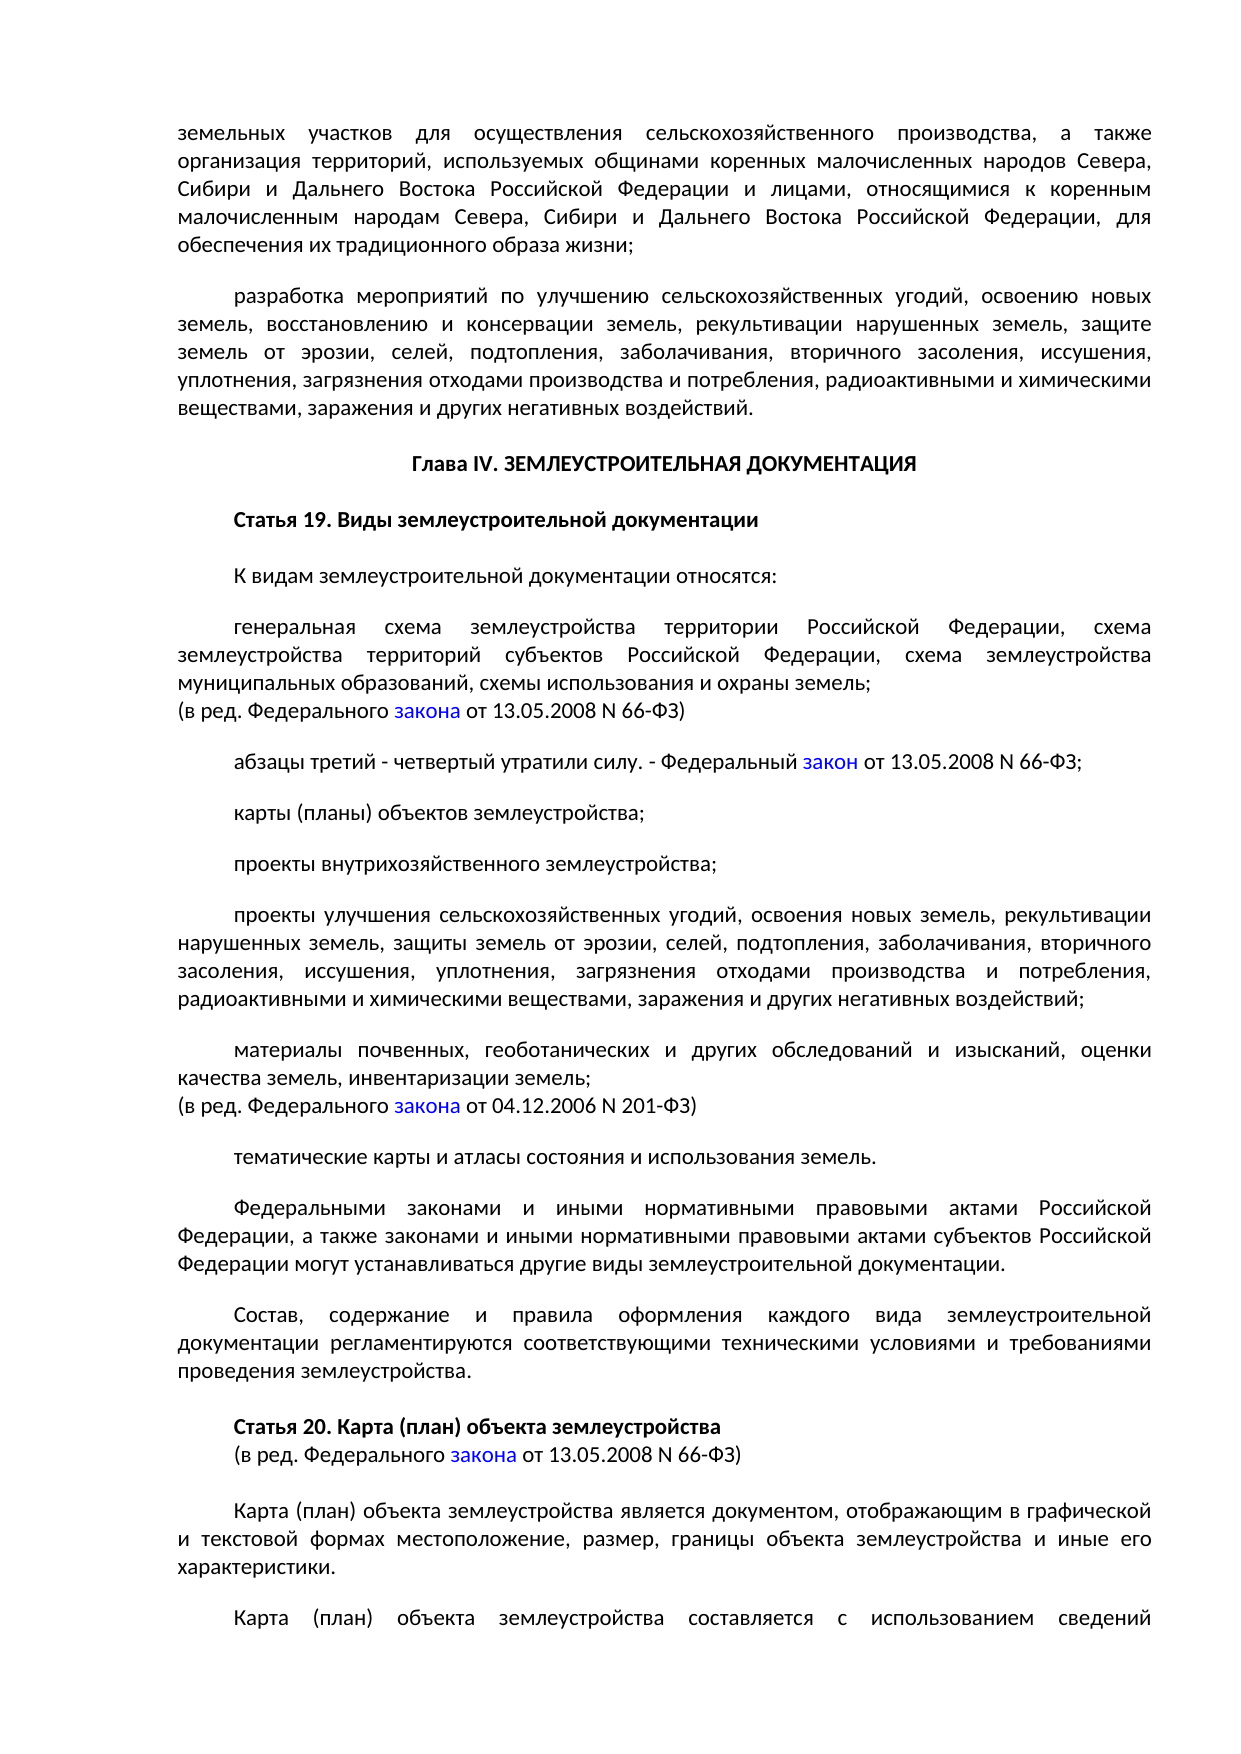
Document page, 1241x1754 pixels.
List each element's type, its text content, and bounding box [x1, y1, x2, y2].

text тематические карты и атласы состояния и использования земель. [177, 1142, 1152, 1170]
text разработка мероприятий по улучшению сельскохозяйственных угодий, освоению новых земель, восстановлению и консервации земель, рекультивации нарушенных земель, защите земель от эрозии, селей, подтопления, заболачивания, вторичного засоления, иссушения, уплотнения, загрязнения отходами производства и потребления, радиоактивными и химическими веществами, заражения и других негативных воздействий. [177, 281, 1152, 421]
text Состав, содержание и правила оформления каждого вида землеустроительной документации регламентируются соответствующими техническими условиями и требованиями проведения землеустройства. [177, 1300, 1152, 1384]
text генеральная схема землеустройства территории Российской Федерации, схема землеустройства территорий субъектов Российской Федерации, схема землеустройства муниципальных образований, схемы использования и охраны земель; [177, 612, 1152, 696]
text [177, 1603, 1152, 1631]
text (в ред. Федерального закона от 04.12.2006 N 201-ФЗ) [177, 1091, 1152, 1119]
text проекты внутрихозяйственного землеустройства; [177, 849, 1152, 877]
text абзацы третий - четвертый утратили силу. - Федеральный закон от 13.05.2008 N 66-ФЗ; [177, 747, 1152, 775]
title Глава IV. ЗЕМЛЕУСТРОИТЕЛЬНАЯ ДОКУМЕНТАЦИЯ [177, 449, 1152, 477]
text проекты улучшения сельскохозяйственных угодий, освоения новых земель, рекультивации нарушенных земель, защиты земель от эрозии, селей, подтопления, заболачивания, вторичного засоления, иссушения, уплотнения, загрязнения отходами производства и потребления, радиоактивными и химическими веществами, заражения и других негативных воздействий; [177, 900, 1152, 1012]
text материалы почвенных, геоботанических и других обследований и изысканий, оценки качества земель, инвентаризации земель; [177, 1035, 1152, 1091]
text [177, 118, 1152, 258]
text карты (планы) объектов землеустройства; [177, 798, 1152, 826]
text К видам землеустроительной документации относятся: [177, 561, 1152, 589]
text Карта (план) объекта землеустройства является документом, отображающим в графической и текстовой формах местоположение, размер, границы объекта землеустройства и иные его характеристики. [177, 1496, 1152, 1580]
text (в ред. Федерального закона от 13.05.2008 N 66-ФЗ) [177, 1440, 1152, 1468]
title Статья 20. Карта (план) объекта землеустройства [177, 1412, 1152, 1440]
title Статья 19. Виды землеустроительной документации [177, 505, 1152, 533]
text (в ред. Федерального закона от 13.05.2008 N 66-ФЗ) [177, 696, 1152, 724]
text Федеральными законами и иными нормативными правовыми актами Российской Федерации, а также законами и иными нормативными правовыми актами субъектов Российской Федерации могут устанавливаться другие виды землеустроительной документации. [177, 1193, 1152, 1277]
